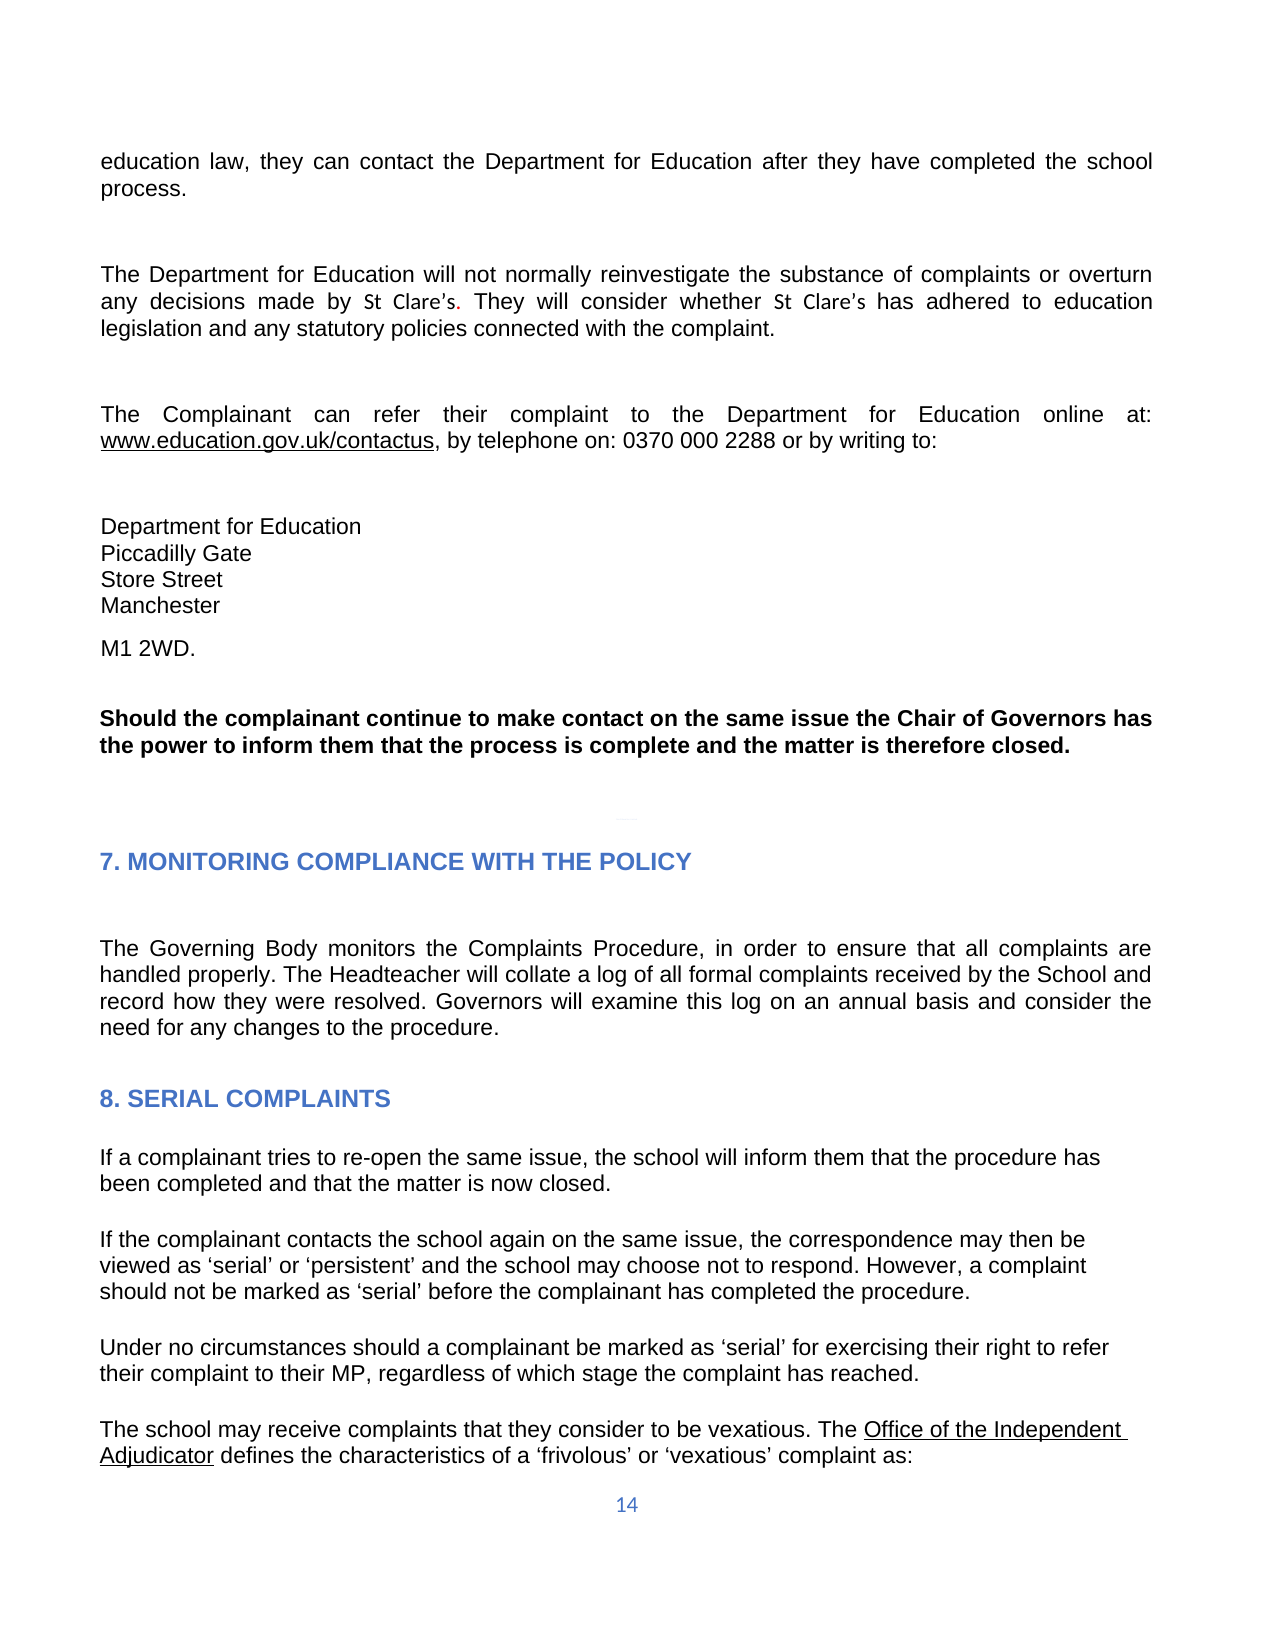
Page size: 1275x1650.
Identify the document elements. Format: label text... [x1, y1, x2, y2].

text If the complainant contacts the school again on the same issue, the correspondence may then be viewed as ‘serial’ or ‘persistent’ and the school may choose not to respond. However, a complaint should not be marked as ‘serial’ before the complainant has completed the procedure. [99, 1226, 1153, 1305]
text Department for Education Piccadilly Gate Store Street Manchester [100, 513, 1153, 619]
text The Department for Education will not normally reinvestigate the substance of complaints or overturn any decisions made by St Clare’s. They will consider whether St Clare’s has adhered to education legislation and any statutory policies connected with the complaint. [100, 261, 1153, 341]
text The Governing Body monitors the Complaints Procedure, in order to ensure that all complaints are handled properly. The Headteacher will collate a log of all formal complaints received by the School and record how they were resolved. Governors will examine this log on an annual basis and consider the need for any changes to the procedure. [99, 935, 1153, 1041]
text M1 2WD. [100, 635, 1153, 662]
subtitle 7. MONITORING COMPLIANCE WITH THE POLICY [99, 847, 1113, 876]
text Under no circumstances should a complainant be marked as ‘serial’ for exercising their right to refer their complaint to their MP, regardless of which stage the complaint has reached. [99, 1334, 1153, 1387]
subtitle 8. SERIAL COMPLAINTS [99, 1083, 1113, 1112]
text The school may receive complaints that they consider to be vexatious. The Office of the Independent Adjudicator defines the characteristics of a ‘frivolous’ or ‘vexatious’ complaint as: [99, 1416, 1153, 1468]
text If a complainant tries to re-open the same issue, the school will inform them that the procedure has been completed and that the matter is now closed. [99, 1144, 1153, 1196]
text Should the complainant continue to make contact on the same issue the Chair of Governors has the power to inform them that the process is complete and the matter is therefore closed. [99, 705, 1153, 758]
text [100, 148, 1153, 201]
text The Complainant can refer their complaint to the Department for Education online at: www.education.gov.uk/contactus, by telephone on: 0370 000 2288 or by writing to: [100, 401, 1153, 454]
